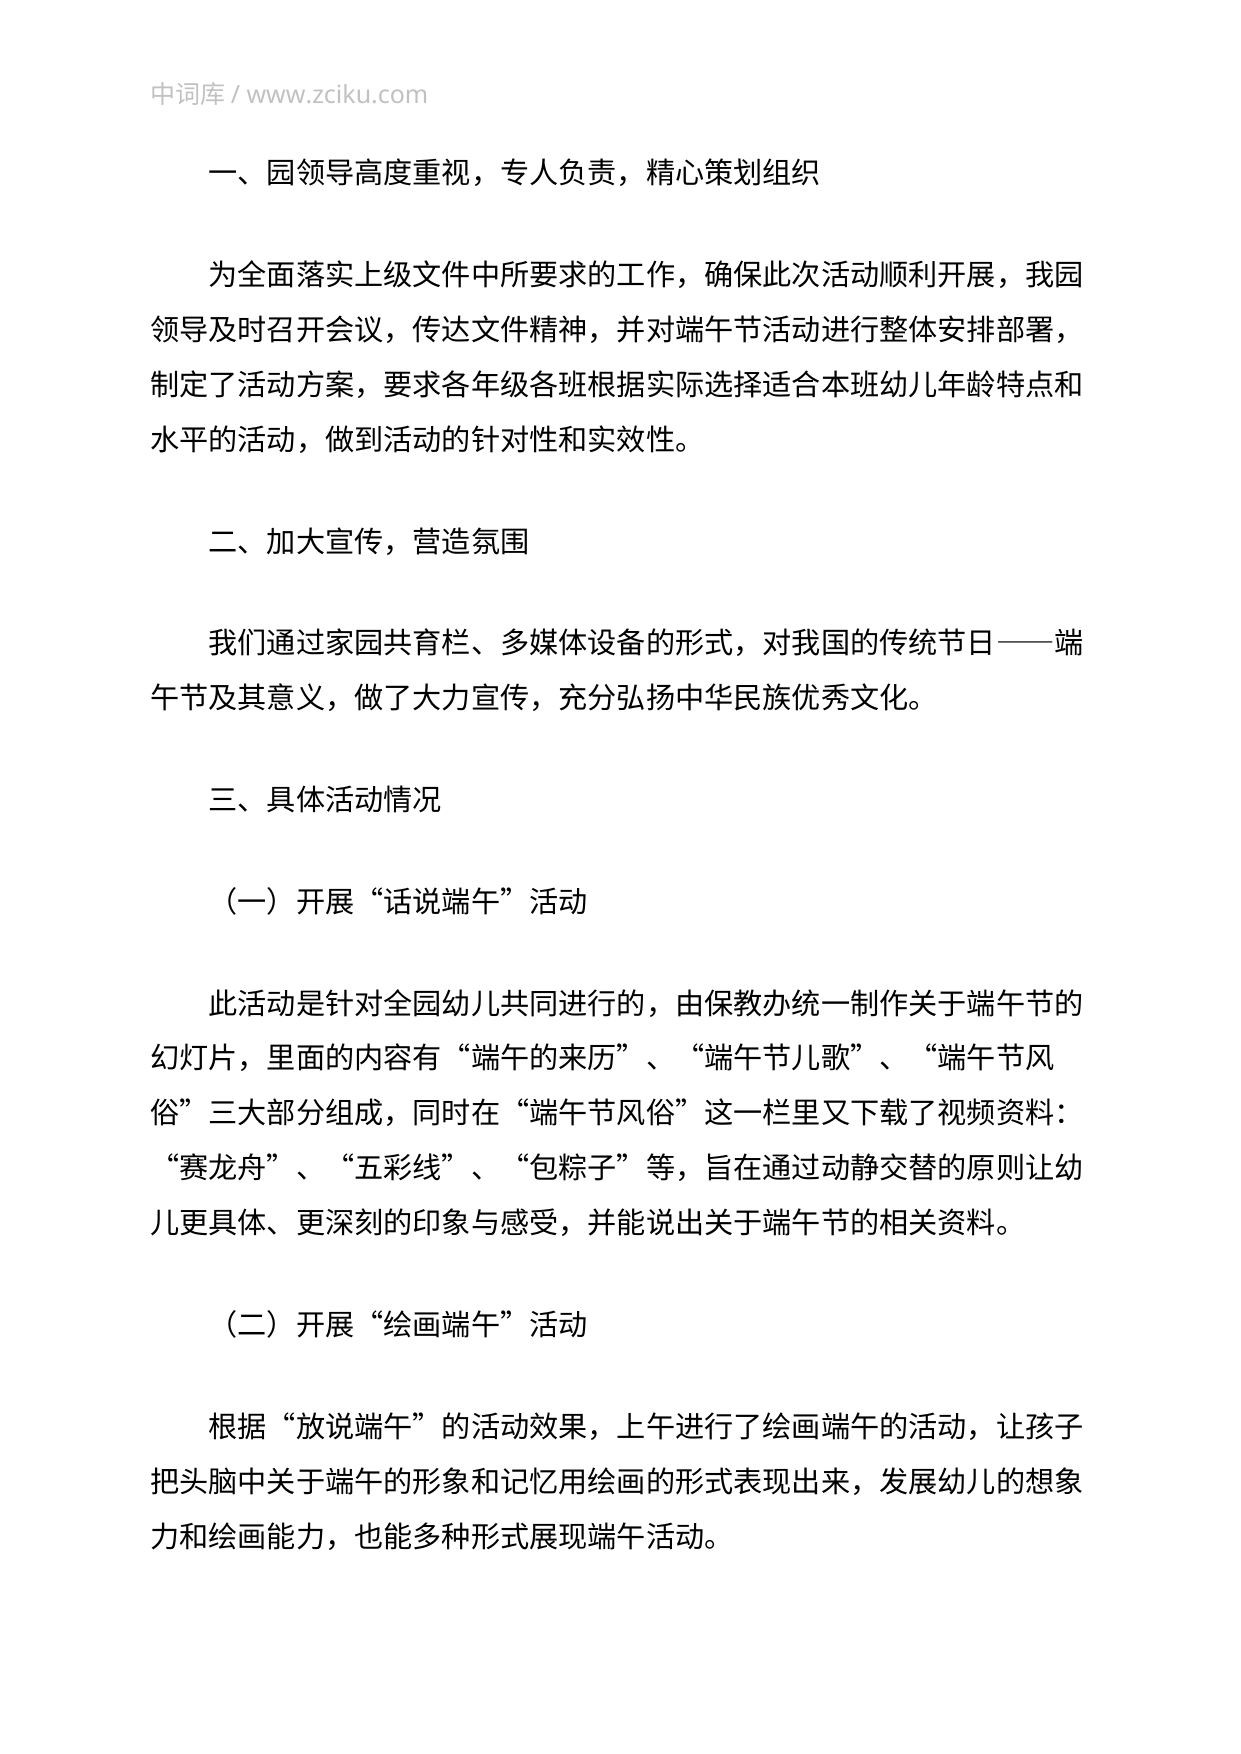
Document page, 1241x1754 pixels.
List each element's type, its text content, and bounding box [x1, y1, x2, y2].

text （二）开展“绘画端午”活动 [150, 1302, 1090, 1344]
text 一、园领导高度重视，专人负责，精心策划组织 [150, 150, 1090, 192]
text 三、具体活动情况 [150, 777, 1090, 819]
text （一）开展“话说端午”活动 [150, 878, 1090, 921]
text 二、加大宣传，营造氛围 [150, 518, 1090, 561]
text 根据“放说端午”的活动效果，上午进行了绘画端午的活动，让孩子把头脑中关于端午的形象和记忆用绘画的形式表现出来，发展幼儿的想象力和绘画能力，也能多种形式展现端午活动。 [150, 1403, 1090, 1555]
text 我们通过家园共育栏、多媒体设备的形式，对我国的传统节日——端午节及其意义，做了大力宣传，充分弘扬中华民族优秀文化。 [150, 620, 1090, 717]
text 此活动是针对全园幼儿共同进行的，由保教办统一制作关于端午节的幻灯片，里面的内容有“端午的来历”、“端午节儿歌”、“端午节风俗”三大部分组成，同时在“端午节风俗”这一栏里又下载了视频资料：“赛龙舟”、“五彩线”、“包粽子”等，旨在通过动静交替的原则让幼儿更具体、更深刻的印象与感受，并能说出关于端午节的相关资料。 [150, 980, 1090, 1242]
text 为全面落实上级文件中所要求的工作，确保此次活动顺利开展，我园领导及时召开会议，传达文件精神，并对端午节活动进行整体安排部署，制定了活动方案，要求各年级各班根据实际选择适合本班幼儿年龄特点和水平的活动，做到活动的针对性和实效性。 [150, 252, 1090, 459]
